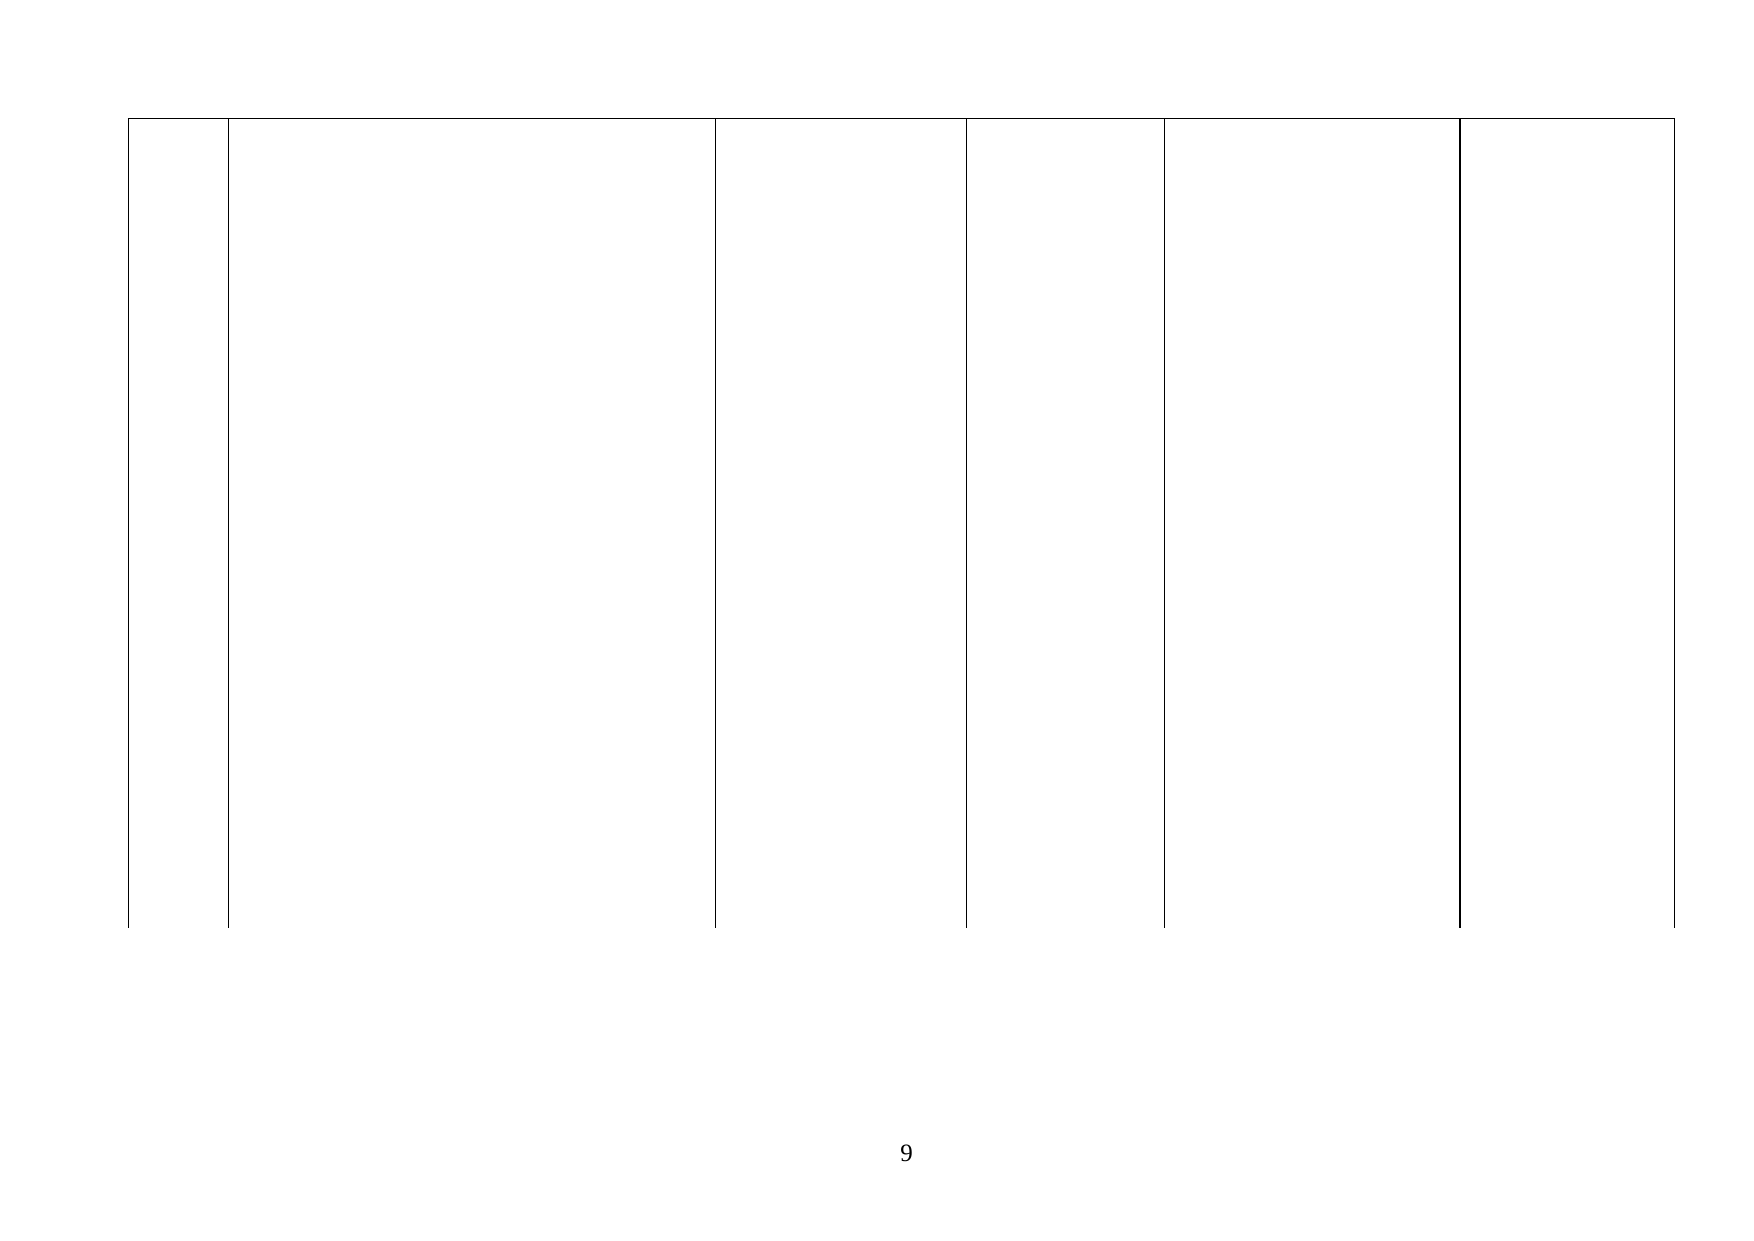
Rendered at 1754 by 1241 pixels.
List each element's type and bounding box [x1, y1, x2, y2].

table_cell [716, 119, 966, 928]
table_cell [1165, 119, 1459, 928]
table_cell [229, 119, 715, 928]
table_cell [129, 119, 228, 928]
table_cell [967, 119, 1164, 928]
table_cell [1461, 119, 1674, 928]
